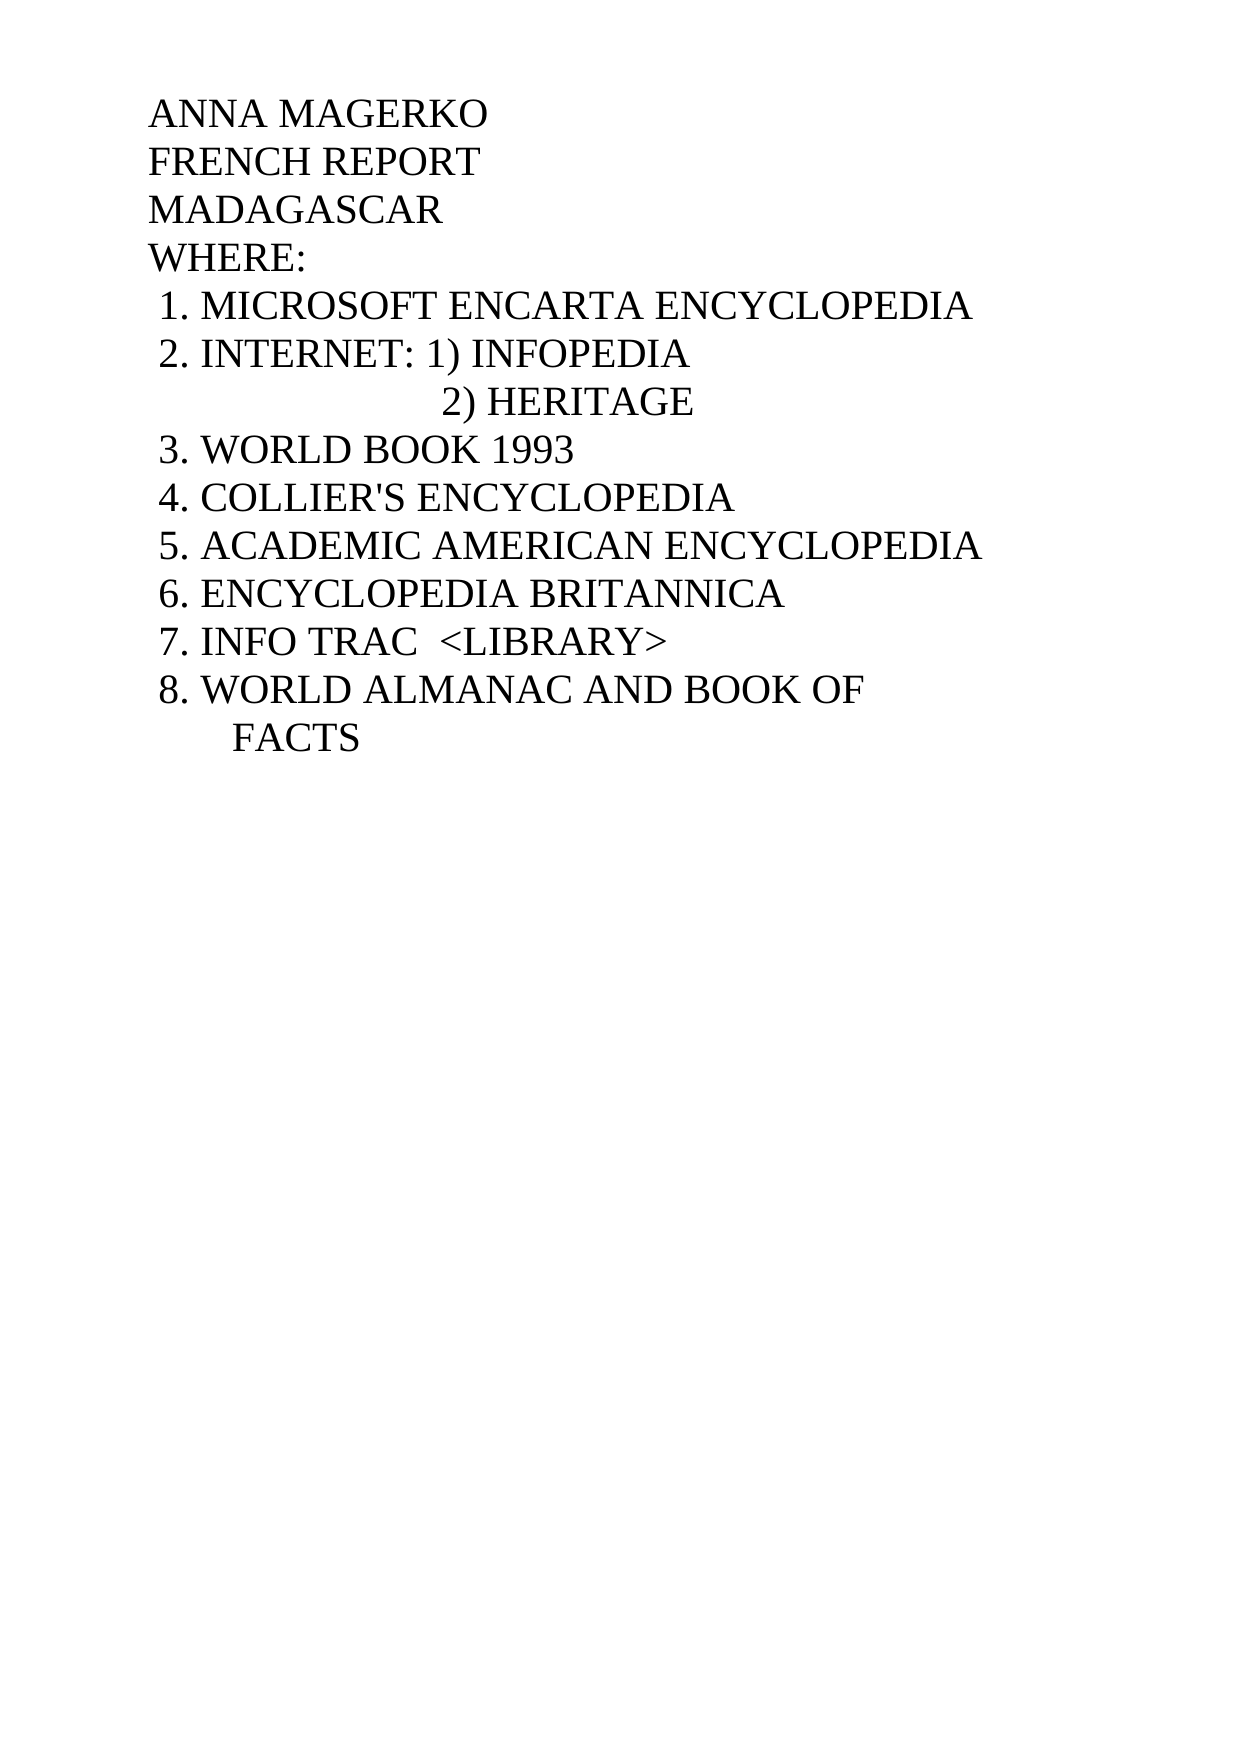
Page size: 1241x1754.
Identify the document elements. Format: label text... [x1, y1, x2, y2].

text 3. WORLD BOOK 1993 [148, 425, 1152, 473]
text FRENCH REPORT [148, 137, 1152, 184]
text 6. ENCYCLOPEDIA BRITANNICA [148, 569, 1152, 617]
text 4. COLLIER'S ENCYCLOPEDIA [148, 473, 1152, 521]
text MADAGASCAR [148, 184, 1152, 233]
text 5. ACADEMIC AMERICAN ENCYCLOPEDIA [148, 521, 1152, 569]
text 1. MICROSOFT ENCARTA ENCYCLOPEDIA [148, 281, 1152, 329]
text 2) HERITAGE [148, 377, 1152, 425]
text 7. INFO TRAC <LIBRARY> [148, 617, 1152, 665]
text 2. INTERNET: 1) INFOPEDIA [148, 329, 1152, 377]
text 8. WORLD ALMANAC AND BOOK OF [148, 665, 1152, 713]
text FACTS [148, 713, 1152, 761]
text WHERE: [148, 233, 1152, 281]
text ANNA MAGERKO [148, 88, 1152, 137]
